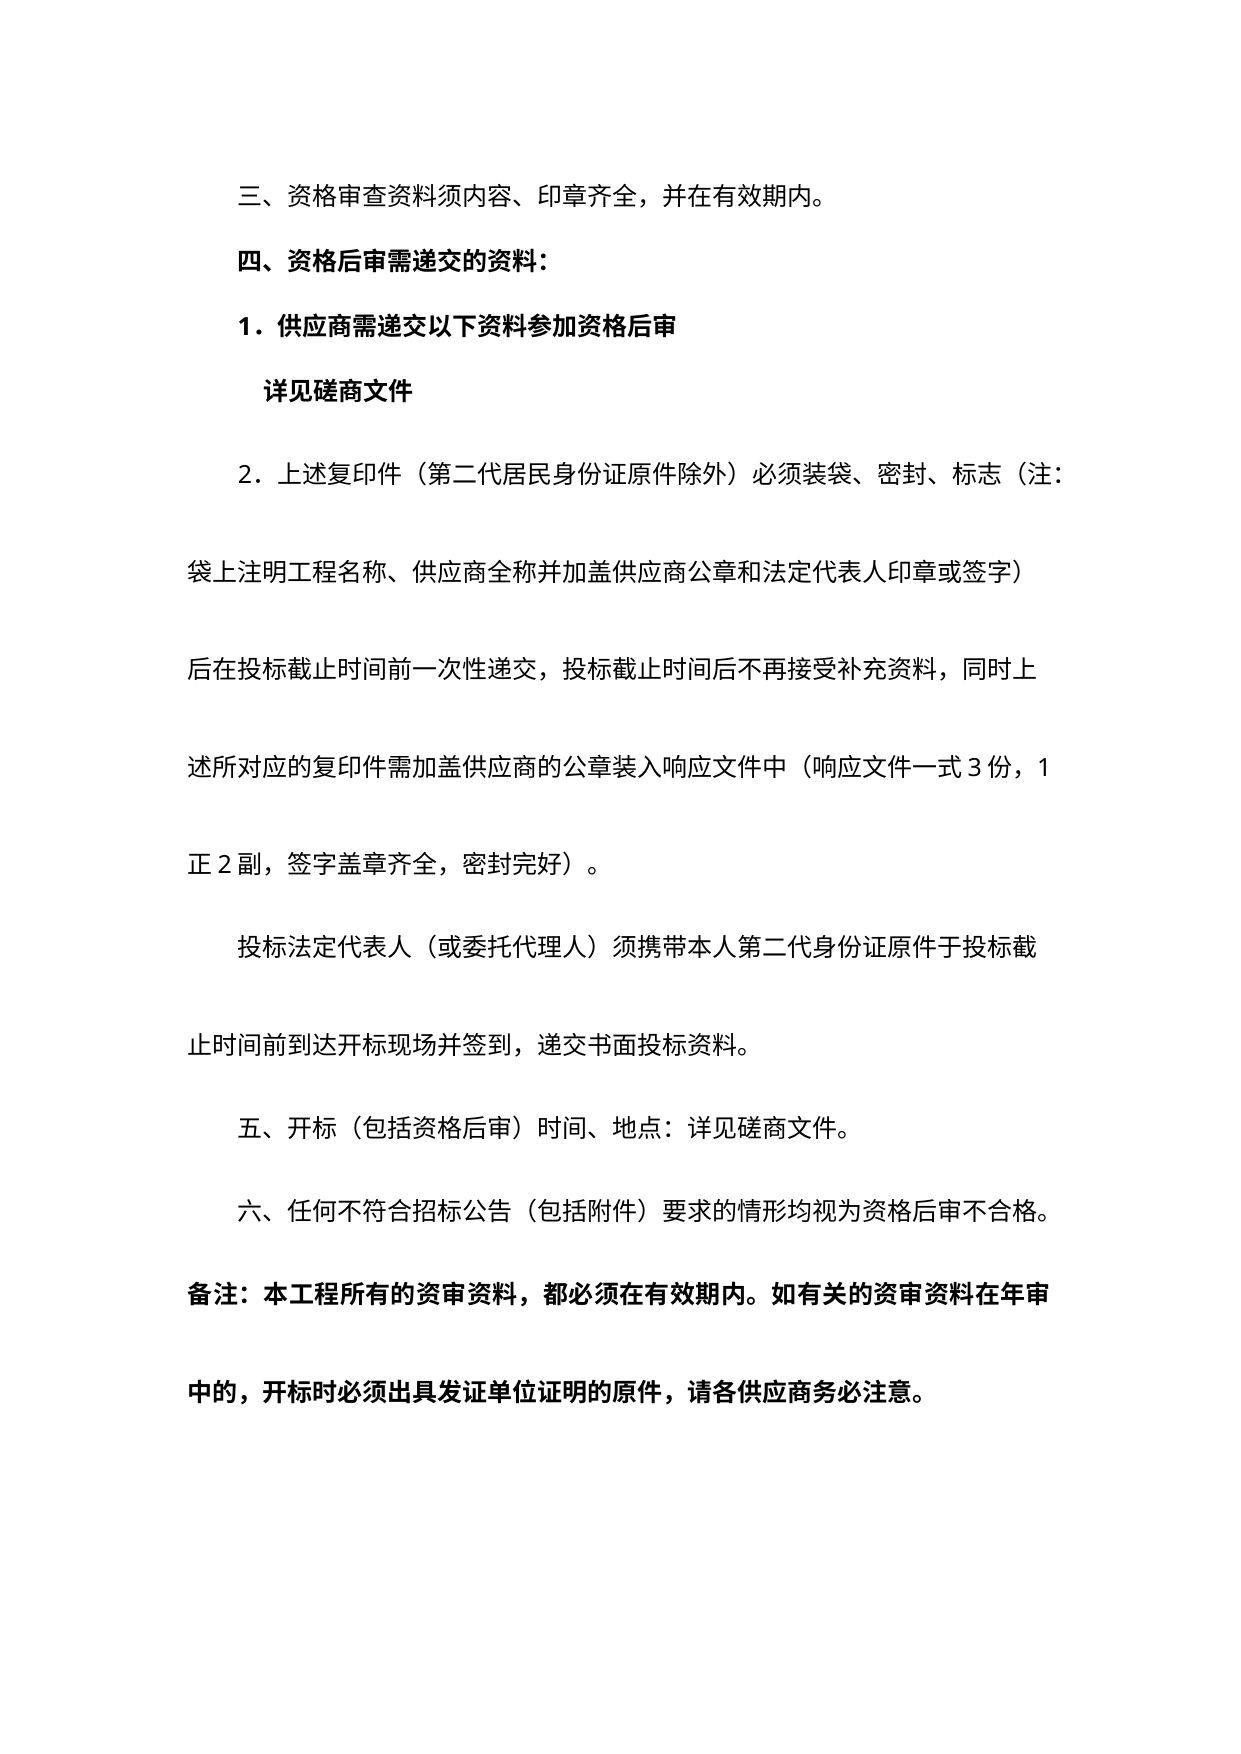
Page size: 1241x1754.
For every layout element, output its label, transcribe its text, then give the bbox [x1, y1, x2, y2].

text 四、资格后审需递交的资料： [187, 227, 1053, 292]
text 五、开标（包括资格后审）时间、地点：详见磋商文件。 [187, 1094, 1053, 1159]
text 备注：本工程所有的资审资料，都必须在有效期内。如有关的资审资料在年审中的，开标时必须出具发证单位证明的原件，请各供应商务必注意。 [187, 1260, 1053, 1423]
text 2．上述复印件（第二代居民身份证原件除外）必须装袋、密封、标志（注：袋上注明工程名称、供应商全称并加盖供应商公章和法定代表人印章或签字）后在投标截止时间前一次性递交，投标截止时间后不再接受补充资料，同时上述所对应的复印件需加盖供应商的公章装入响应文件中（响应文件一式3份，1正2副，签字盖章齐全，密封完好）。 [187, 440, 1053, 895]
list 详见磋商文件 [187, 357, 1053, 422]
text 1．供应商需递交以下资料参加资格后审 [187, 292, 1053, 357]
text 三、资格审查资料须内容、印章齐全，并在有效期内。 [187, 162, 1053, 227]
text 六、任何不符合招标公告（包括附件）要求的情形均视为资格后审不合格。 [187, 1177, 1053, 1242]
text 投标法定代表人（或委托代理人）须携带本人第二代身份证原件于投标截止时间前到达开标现场并签到，递交书面投标资料。 [187, 913, 1053, 1076]
